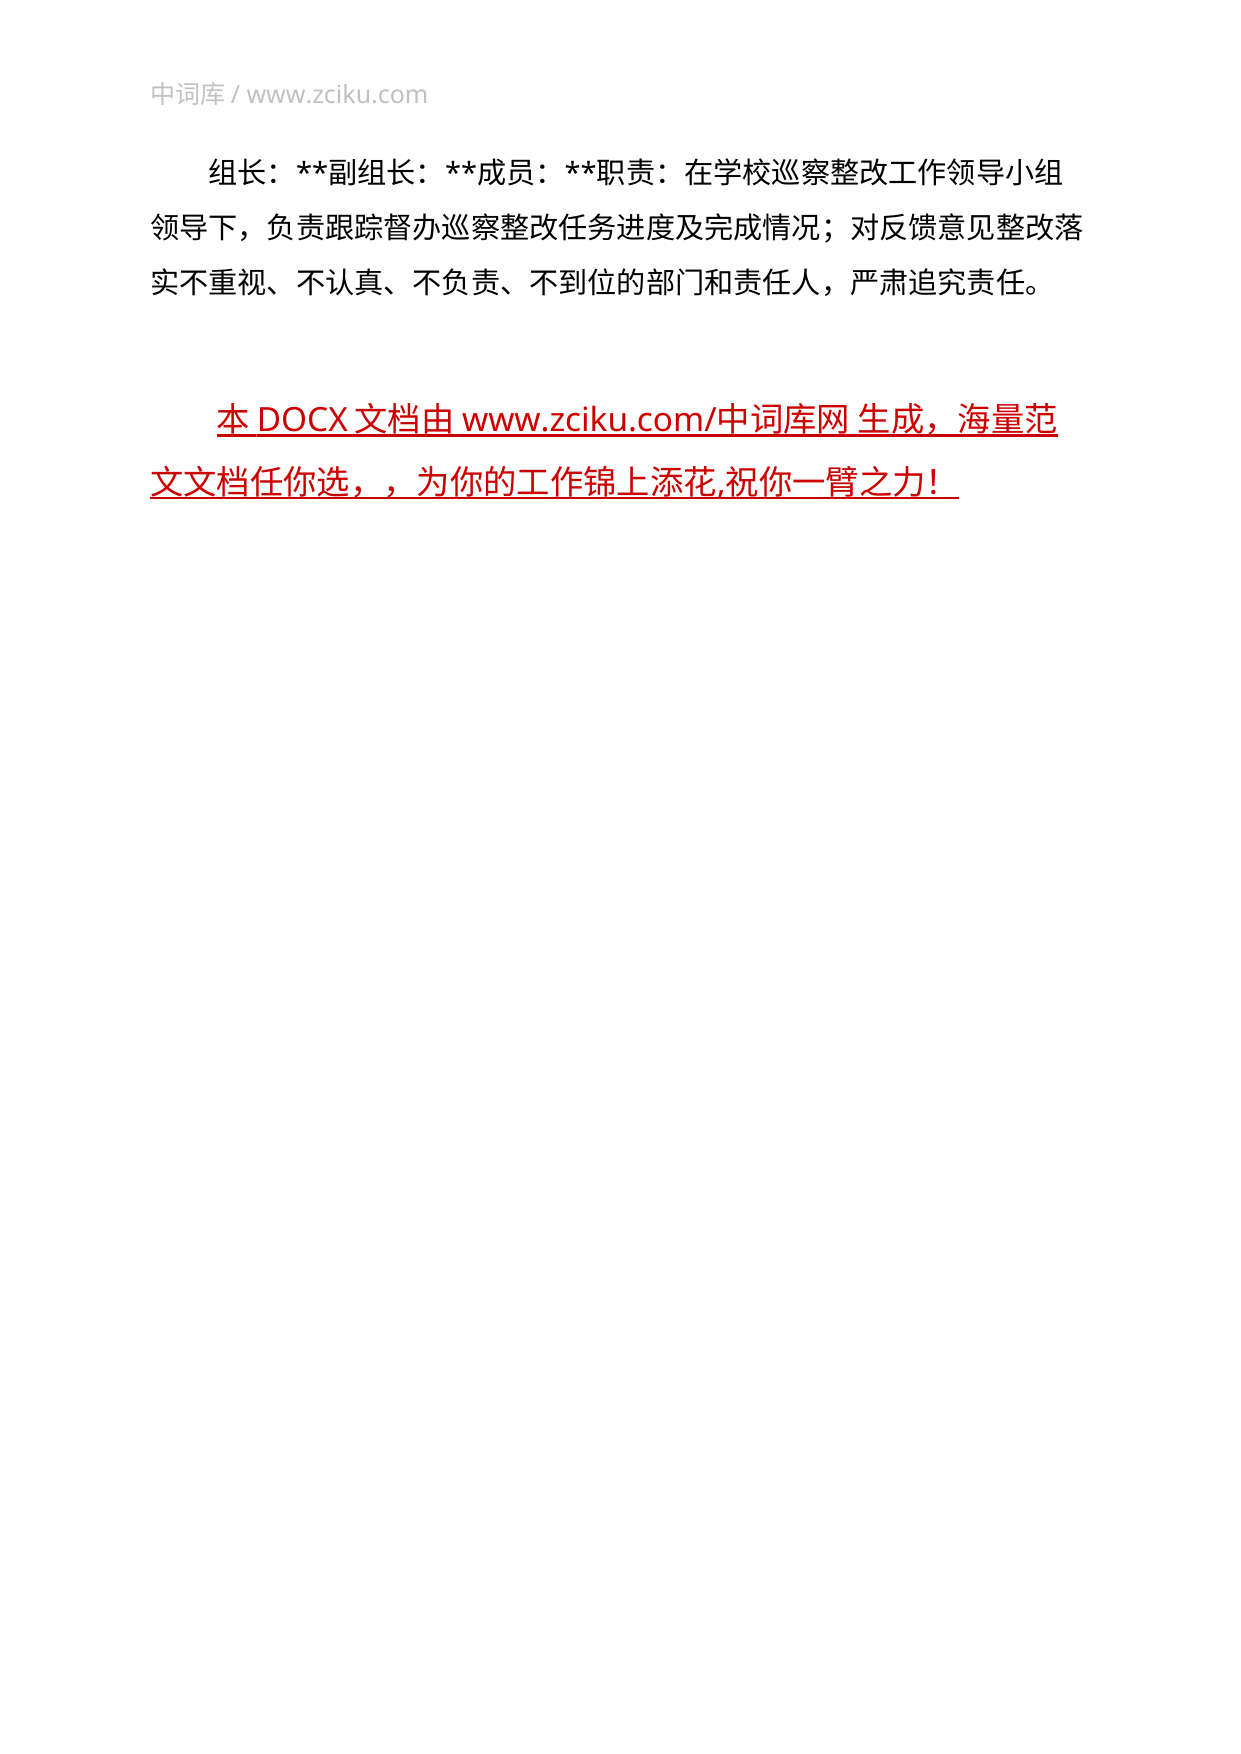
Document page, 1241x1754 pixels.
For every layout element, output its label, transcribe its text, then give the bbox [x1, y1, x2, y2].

text 组长：**副组长：**成员：**职责：在学校巡察整改工作领导小组领导下，负责跟踪督办巡察整改任务进度及完成情况；对反馈意见整改落实不重视、不认真、不负责、不到位的部门和责任人，严肃追究责任。 [150, 150, 1090, 302]
text 本DOCX文档由 www.zciku.com/中词库网 生成，海量范文文档任你选，，为你的工作锦上添花,祝你一臂之力！ [150, 393, 1090, 504]
